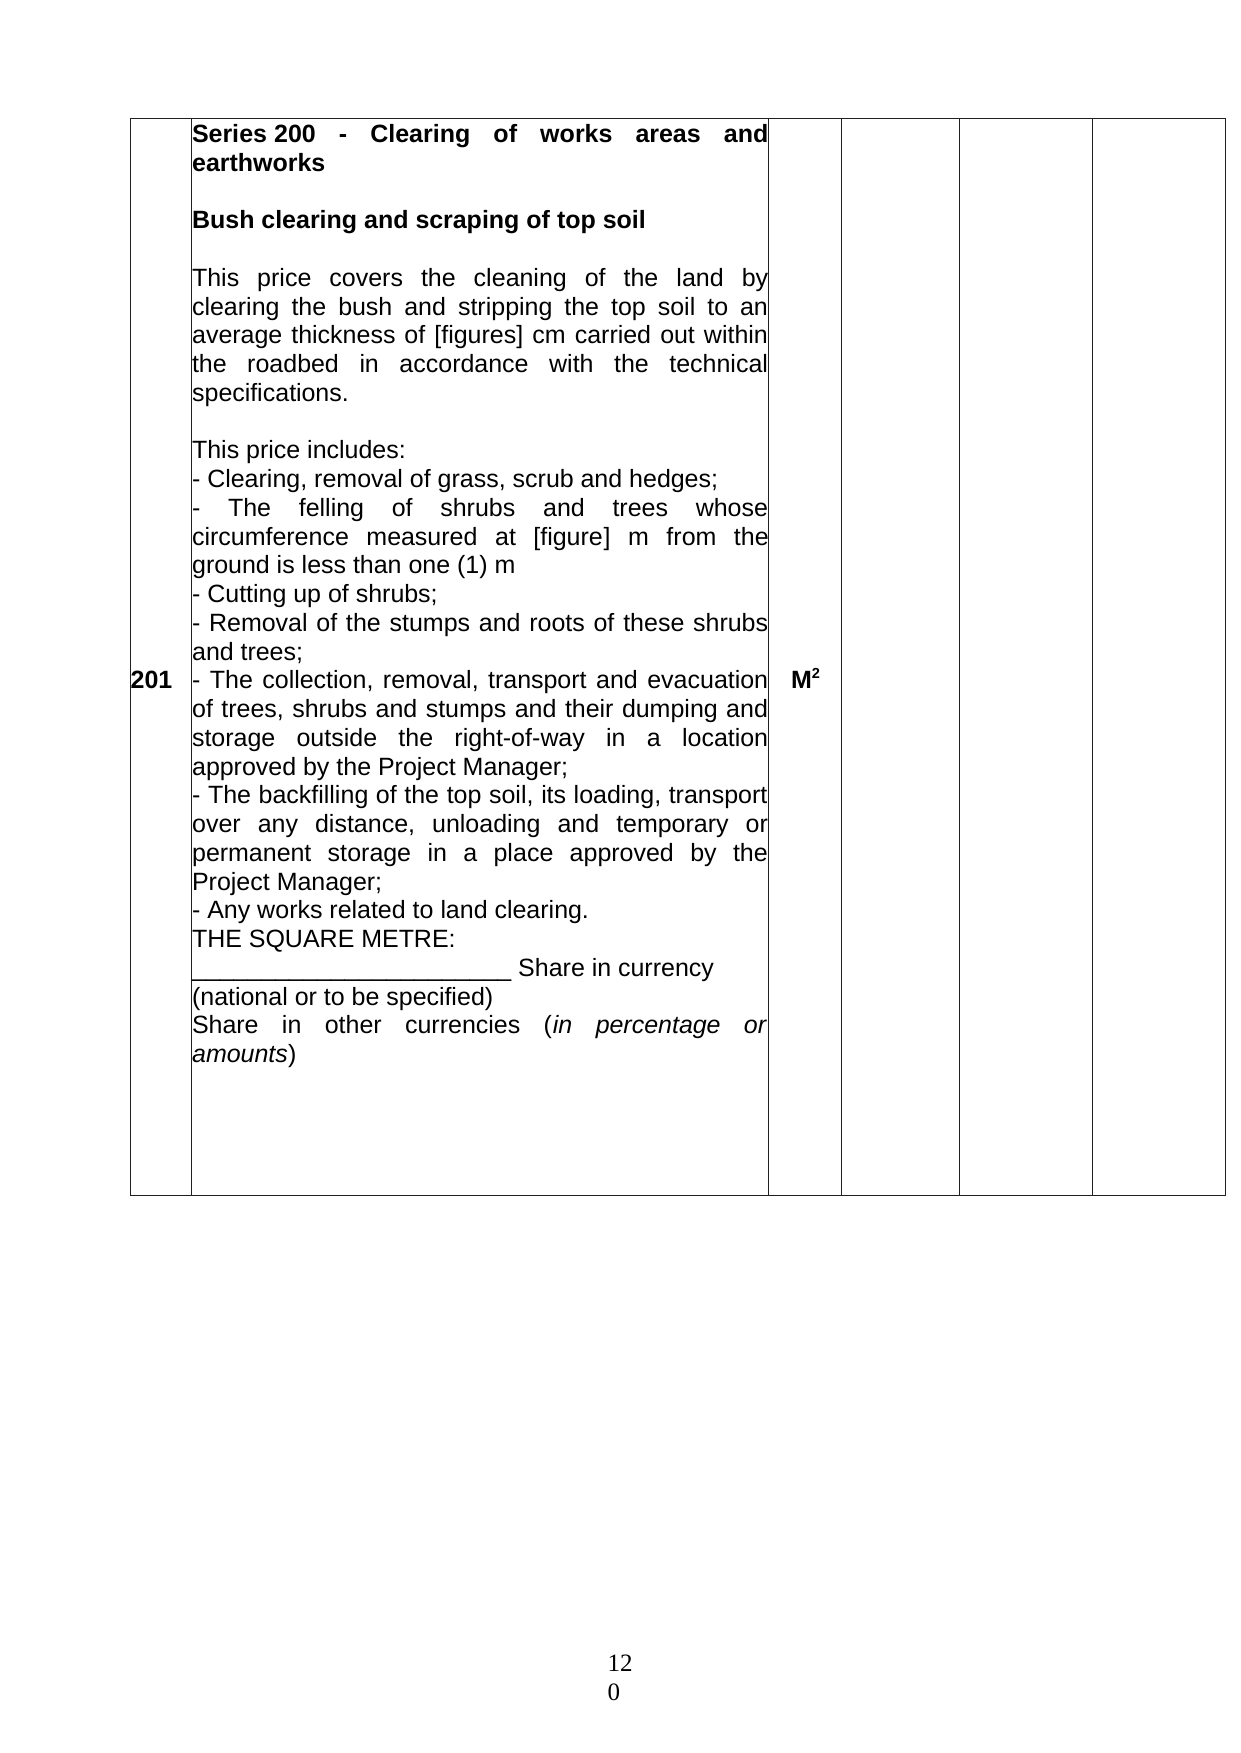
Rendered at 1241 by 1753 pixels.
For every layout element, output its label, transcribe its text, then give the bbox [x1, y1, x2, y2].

table_cell M2 [769, 119, 841, 1194]
table_cell 201 [131, 119, 191, 1194]
table_cell [842, 119, 959, 1194]
table_cell [1093, 119, 1225, 1194]
table_cell Series 200 - Clearing of works areas and earthworks Bush clearing and scraping of top soil This price covers the cleaning of the land by clearing the bush and stripping the top soil to an average thickness of [figures] cm carried out within the roadbed in accordance with the technical specifications. This price includes: - Clearing, removal of grass, scrub and hedges; - The felling of shrubs and trees whose circumference measured at [figure] m from the ground is less than one (1) m - Cutting up of shrubs; - Removal of the stumps and roots of these shrubs and trees; - The collection, removal, transport and evacuation of trees, shrubs and stumps and their dumping and storage outside the right-of-way in a location approved by the Project Manager; - The backfilling of the top soil, its loading, transport over any distance, unloading and temporary or permanent storage in a place approved by the Project Manager; - Any works related to land clearing. THE SQUARE METRE: _______________________ Share in currency (national or to be specified) Share in other currencies (in percentage or amounts) [192, 119, 768, 1194]
table_cell [960, 119, 1092, 1194]
